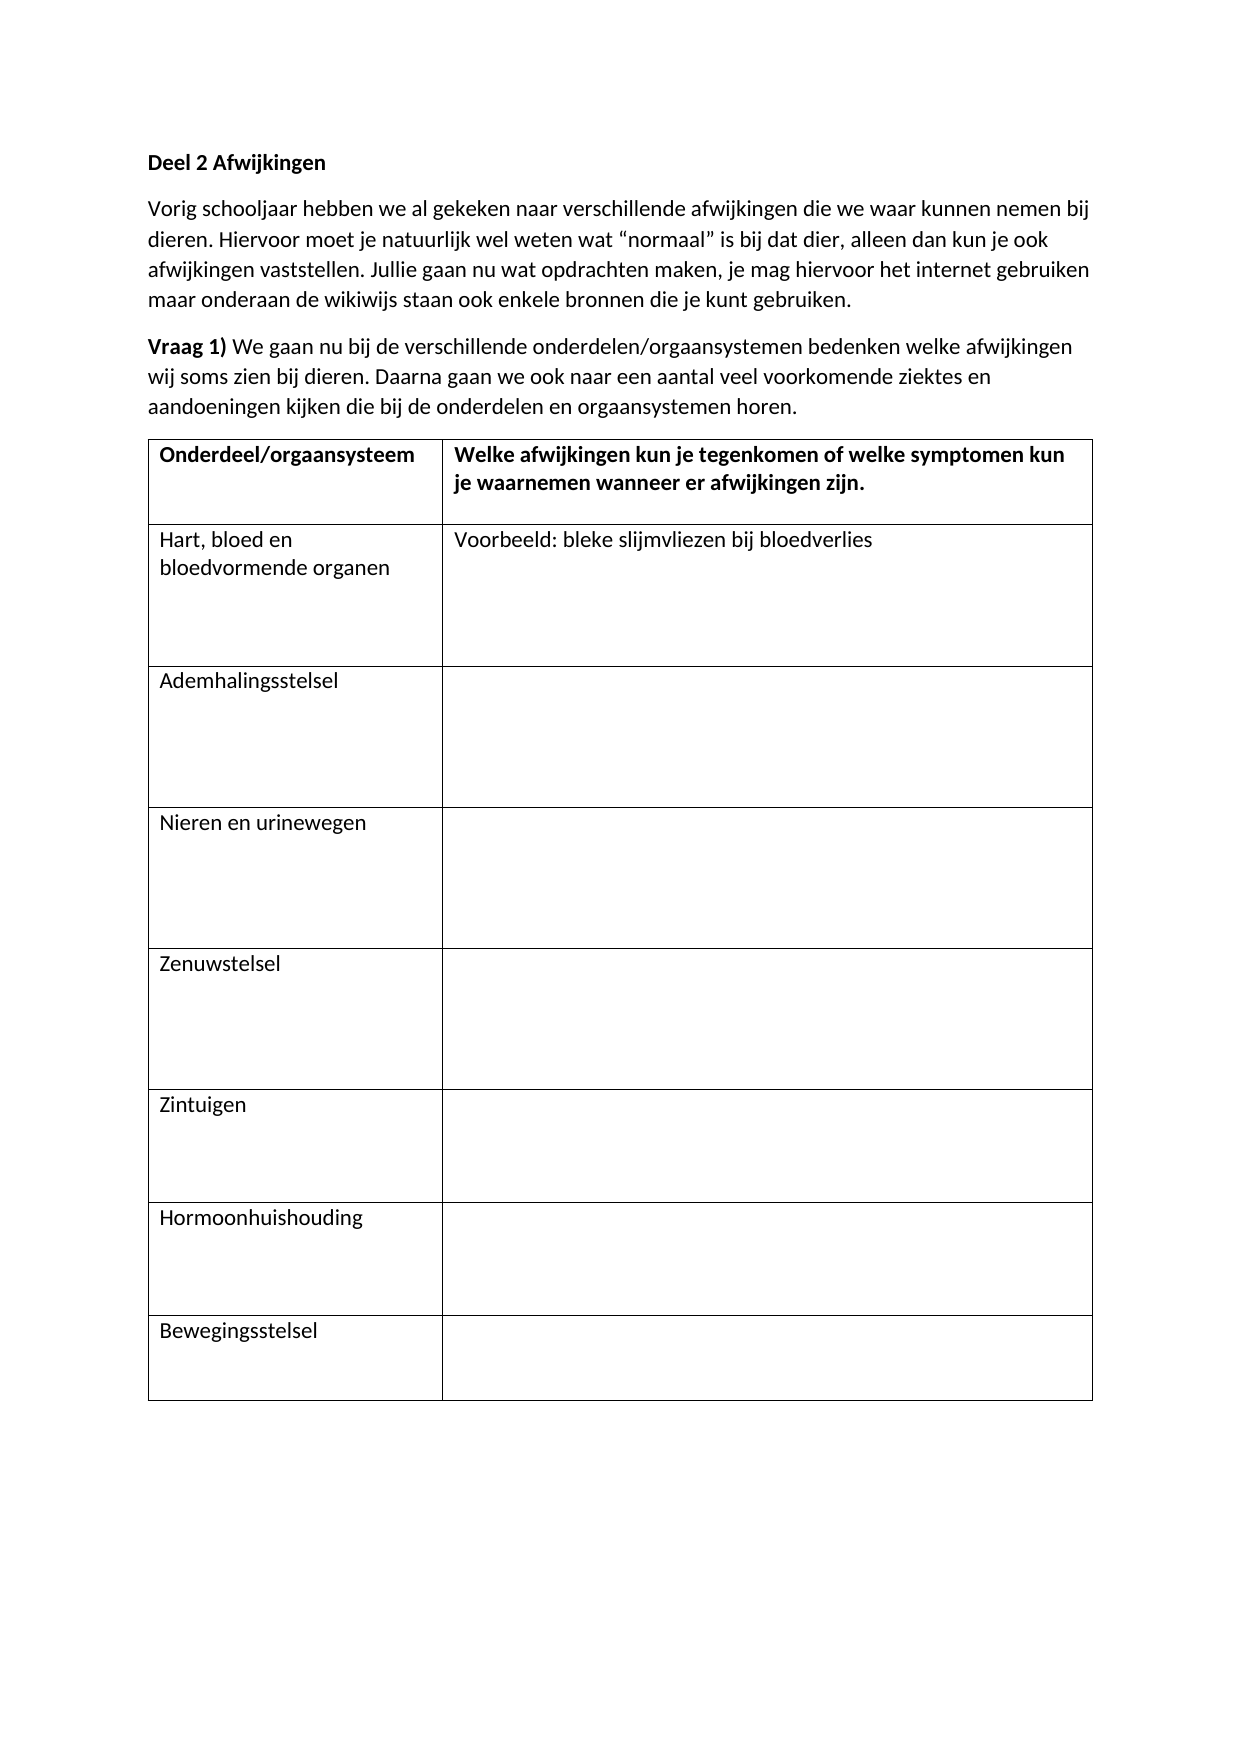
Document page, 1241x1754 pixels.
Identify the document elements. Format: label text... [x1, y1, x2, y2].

table_cell Bewegingsstelsel [149, 1316, 442, 1400]
table_cell Nieren en urinewegen [149, 808, 442, 948]
table_cell [443, 1090, 1092, 1202]
table_cell Zintuigen [149, 1090, 442, 1202]
table_cell Ademhalingsstelsel [149, 667, 442, 807]
table_cell [443, 1203, 1092, 1315]
table_cell Zenuwstelsel [149, 949, 442, 1089]
table_cell Hormoonhuishouding [149, 1203, 442, 1315]
table_cell Voorbeeld: bleke slijmvliezen bij bloedverlies [443, 525, 1092, 666]
text Deel 2 Afwijkingen [148, 148, 1093, 176]
table_cell [443, 667, 1092, 807]
table_header Welke afwijkingen kun je tegenkomen of welke symptomen kun je waarnemen wanneer er afwijkingen zijn. [443, 440, 1092, 524]
text Vraag 1) We gaan nu bij de verschillende onderdelen/orgaansystemen bedenken welke afwijkingen wij soms zien bij dieren. Daarna gaan we ook naar een aantal veel voorkomende ziektes en aandoeningen kijken die bij de onderdelen en orgaansystemen horen. [148, 332, 1093, 420]
table_cell Hart, bloed en bloedvormende organen [149, 525, 442, 666]
table_cell [443, 808, 1092, 948]
table_cell [443, 1316, 1092, 1400]
table_header Onderdeel/orgaansysteem [149, 440, 442, 524]
table_cell [443, 949, 1092, 1089]
text Vorig schooljaar hebben we al gekeken naar verschillende afwijkingen die we waar kunnen nemen bij dieren. Hiervoor moet je natuurlijk wel weten wat “normaal” is bij dat dier, alleen dan kun je ook afwijkingen vaststellen. Jullie gaan nu wat opdrachten maken, je mag hiervoor het internet gebruiken maar onderaan de wikiwijs staan ook enkele bronnen die je kunt gebruiken. [148, 194, 1093, 313]
